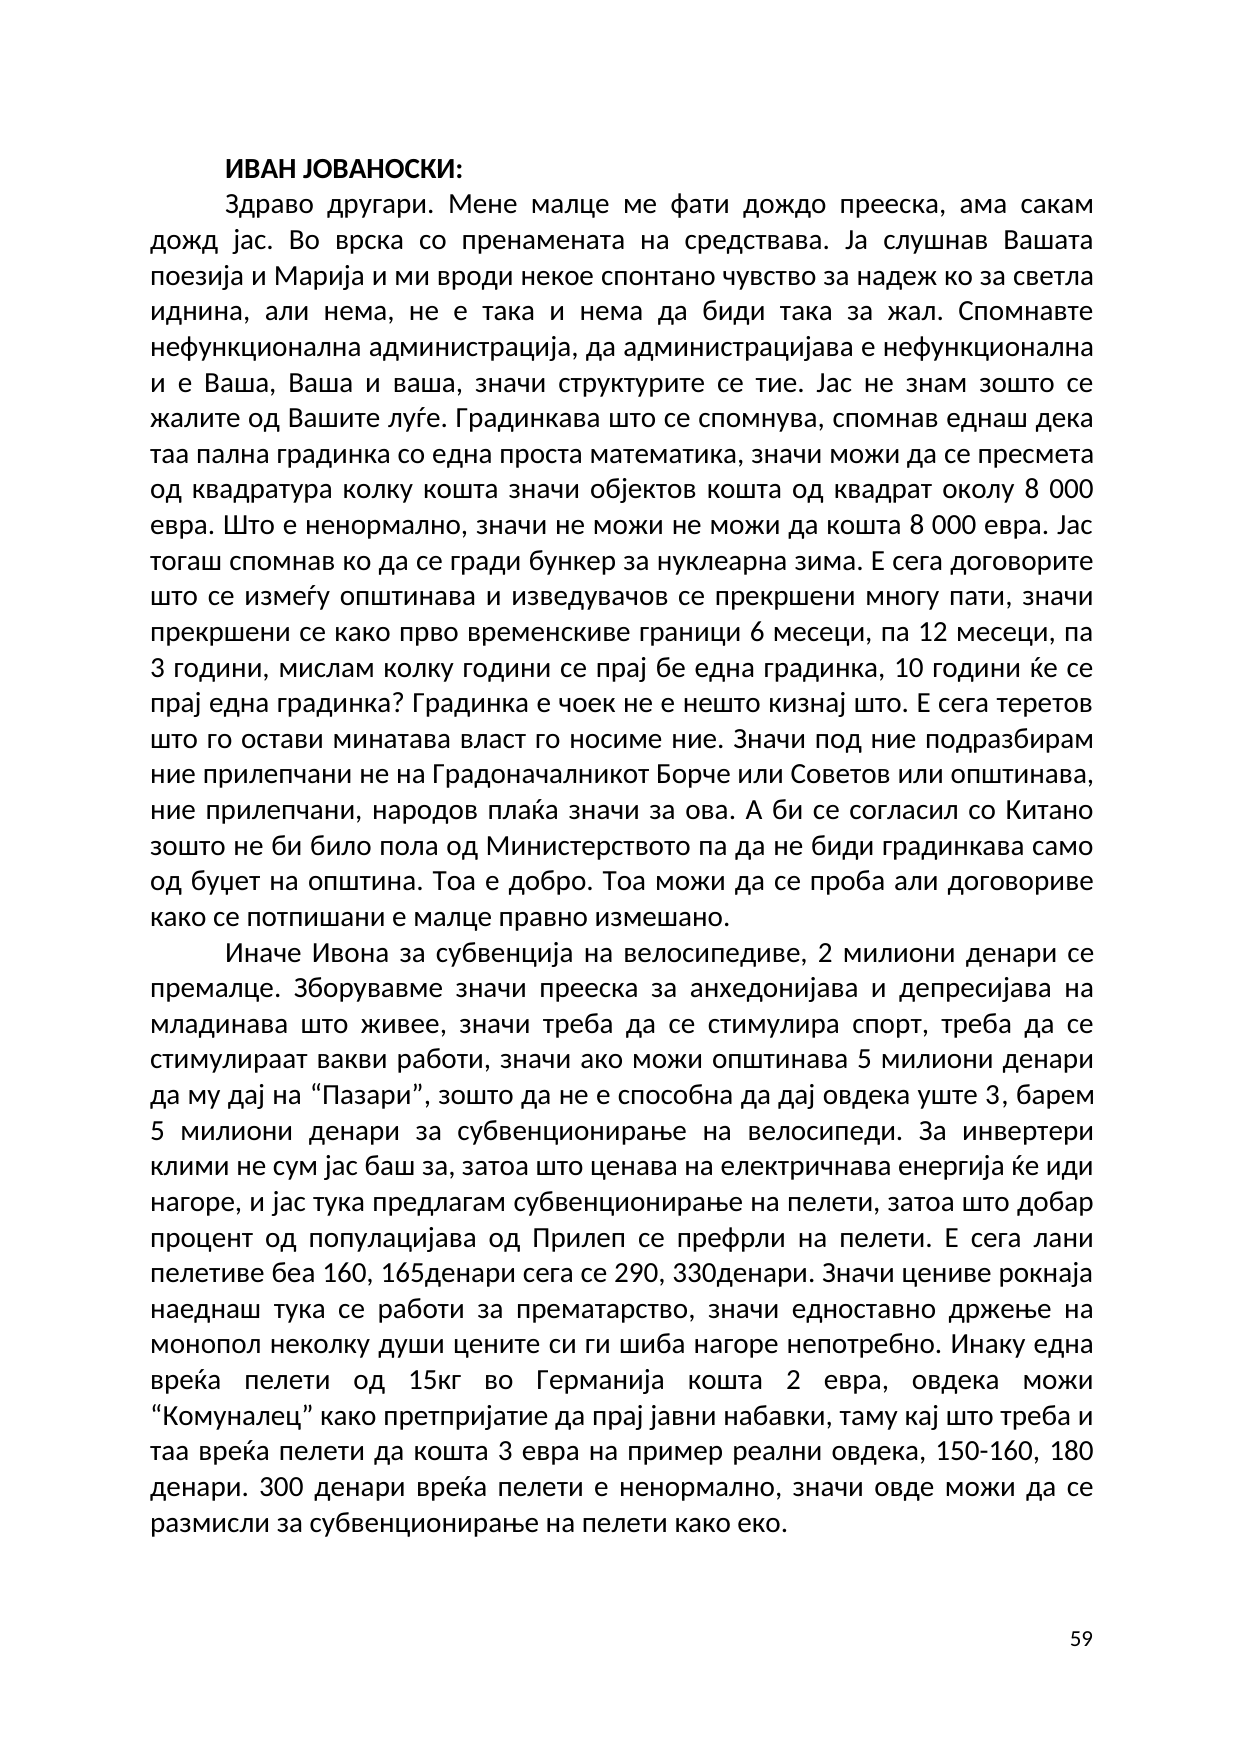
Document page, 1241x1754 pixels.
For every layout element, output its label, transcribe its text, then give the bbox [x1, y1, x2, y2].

text Иначе Ивона за субвенција на велосипедиве, 2 милиони денари се премалце. Зборувавме значи прееска за анхедонијава и депресијава на младинава што живее, значи треба да се стимулира спорт, треба да се стимулираат вакви работи, значи ако можи општинава 5 милиони денари да му дај на “Пазари”, зошто да не е способна да дај овдека уште 3, барем 5 милиони денари за субвенционирање на велосипеди. За инвертери клими не сум јас баш за, затоа што ценава на електричнава енергија ќе иди нагоре, и јас тука предлагам субвенционирање на пелети, затоа што добар процент од популацијава од Прилеп се префрли на пелети. Е сега лани пелетиве беа 160, 165денари сега се 290, 330денари. Значи цениве рокнаја наеднаш тука се работи за прематарство, значи едноставно држење на монопол неколку души цените си ги шиба нагоре непотребно. Инаку една вреќа пелети од 15кг во Германија кошта 2 евра, овдека можи “Комуналец” како претпријатие да прај јавни набавки, таму кај што треба и таа вреќа пелети да кошта 3 евра на пример реални овдека, 150-160, 180 денари. 300 денари вреќа пелети е ненормално, значи овде можи да се размисли за субвенционирање на пелети како еко. [150, 934, 1095, 1539]
text Здраво другари. Мене малце ме фати дождо прееска, ама сакам дожд јас. Во врска со пренамената на средствава. Ја слушнав Вашата поезија и Марија и ми вроди некое спонтано чувство за надеж ко за светла иднина, али нема, не е така и нема да биди така за жал. Спомнавте нефункционална администрација, да администрацијава е нефункционална и е Ваша, Ваша и ваша, значи структурите се тие. Јас не знам зошто се жалите од Вашите луѓе. Градинкава што се спомнува, спомнав еднаш дека таа пална градинка со една проста математика, значи можи да се пресмета од квадратура колку кошта значи објектов кошта од квадрат околу 8 000 евра. Што е ненормално, значи не можи не можи да кошта 8 000 евра. Јас тогаш спомнав ко да се гради бункер за нуклеарна зима. Е сега договорите што се измеѓу општинава и изведувачов се прекршени многу пати, значи прекршени се како прво временскиве граници 6 месеци, па 12 месеци, па 3 години, мислам колку години се прај бе една градинка, 10 години ќе се прај една градинка? Градинка е чоек не е нешто кизнај што. Е сега теретов што го остави минатава власт го носиме ние. Значи под ние подразбирам ние прилепчани не на Градоначалникот Борче или Советов или општинава, ние прилепчани, народов плаќа значи за ова. А би се согласил со Китано зошто не би било пола од Министерството па да не биди градинкава само од буџет на општина. Тоа е добро. Тоа можи да се проба али договориве како се потпишани е малце правно измешано. [150, 186, 1095, 934]
text ИВАН ЈОВАНОСКИ: [150, 150, 1095, 186]
